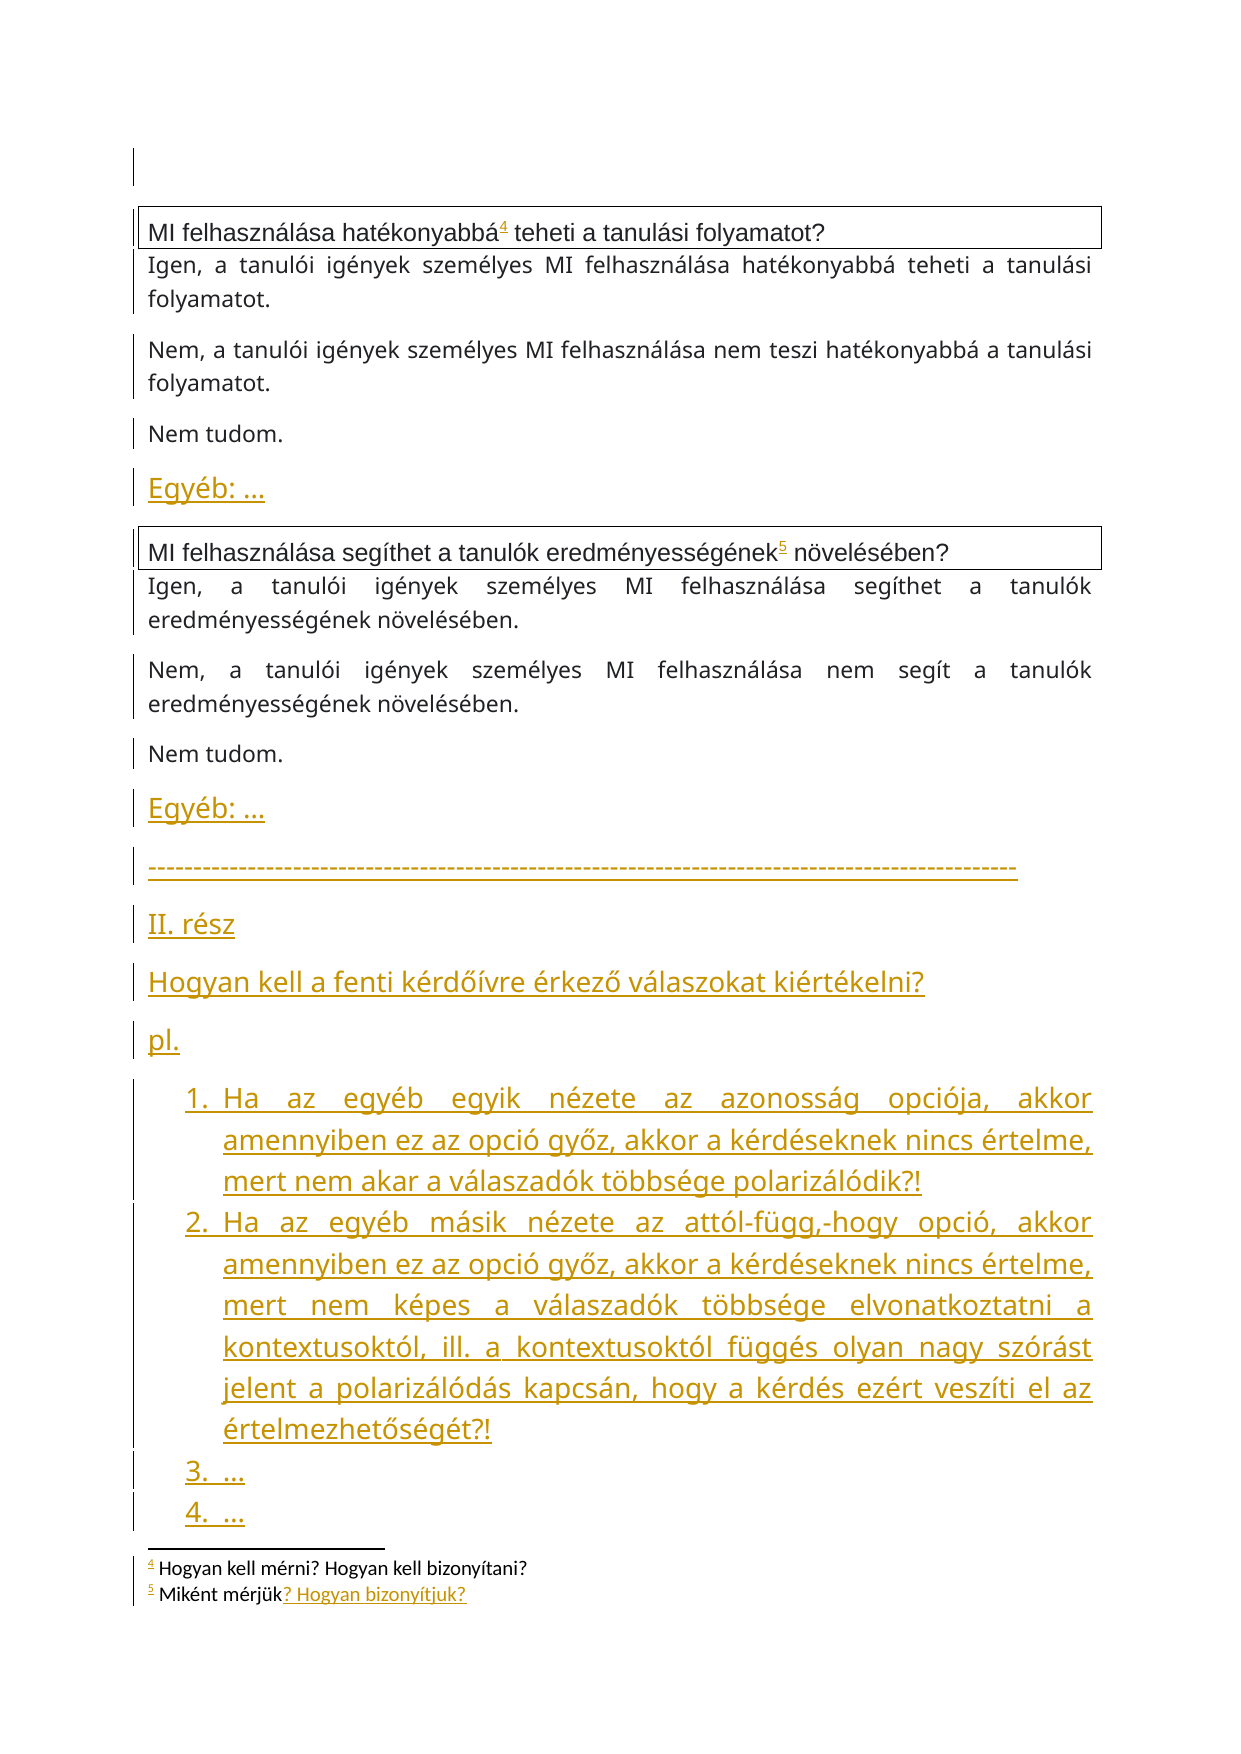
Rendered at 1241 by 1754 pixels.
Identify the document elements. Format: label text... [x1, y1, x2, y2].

text MI felhasználása segíthet a tanulók eredményességének növelésében? [139, 527, 1101, 569]
text Igen, a tanulói igények személyes MI felhasználása segíthet a tanulók eredményességének növelésében. [148, 570, 1093, 635]
text Nem tudom. [148, 418, 1093, 449]
text Igen, a tanulói igények személyes MI felhasználása hatékonyabbá teheti a tanulási folyamatot. [148, 249, 1093, 314]
text Nem, a tanulói igények személyes MI felhasználása nem teszi hatékonyabbá a tanulási folyamatot. [148, 333, 1093, 398]
text Nem, a tanulói igények személyes MI felhasználása nem segít a tanulók eredményességének növelésében. [148, 654, 1093, 719]
text Nem tudom. [148, 738, 1093, 769]
text MI felhasználása hatékonyabbá teheti a tanulási folyamatot? [139, 207, 1101, 248]
